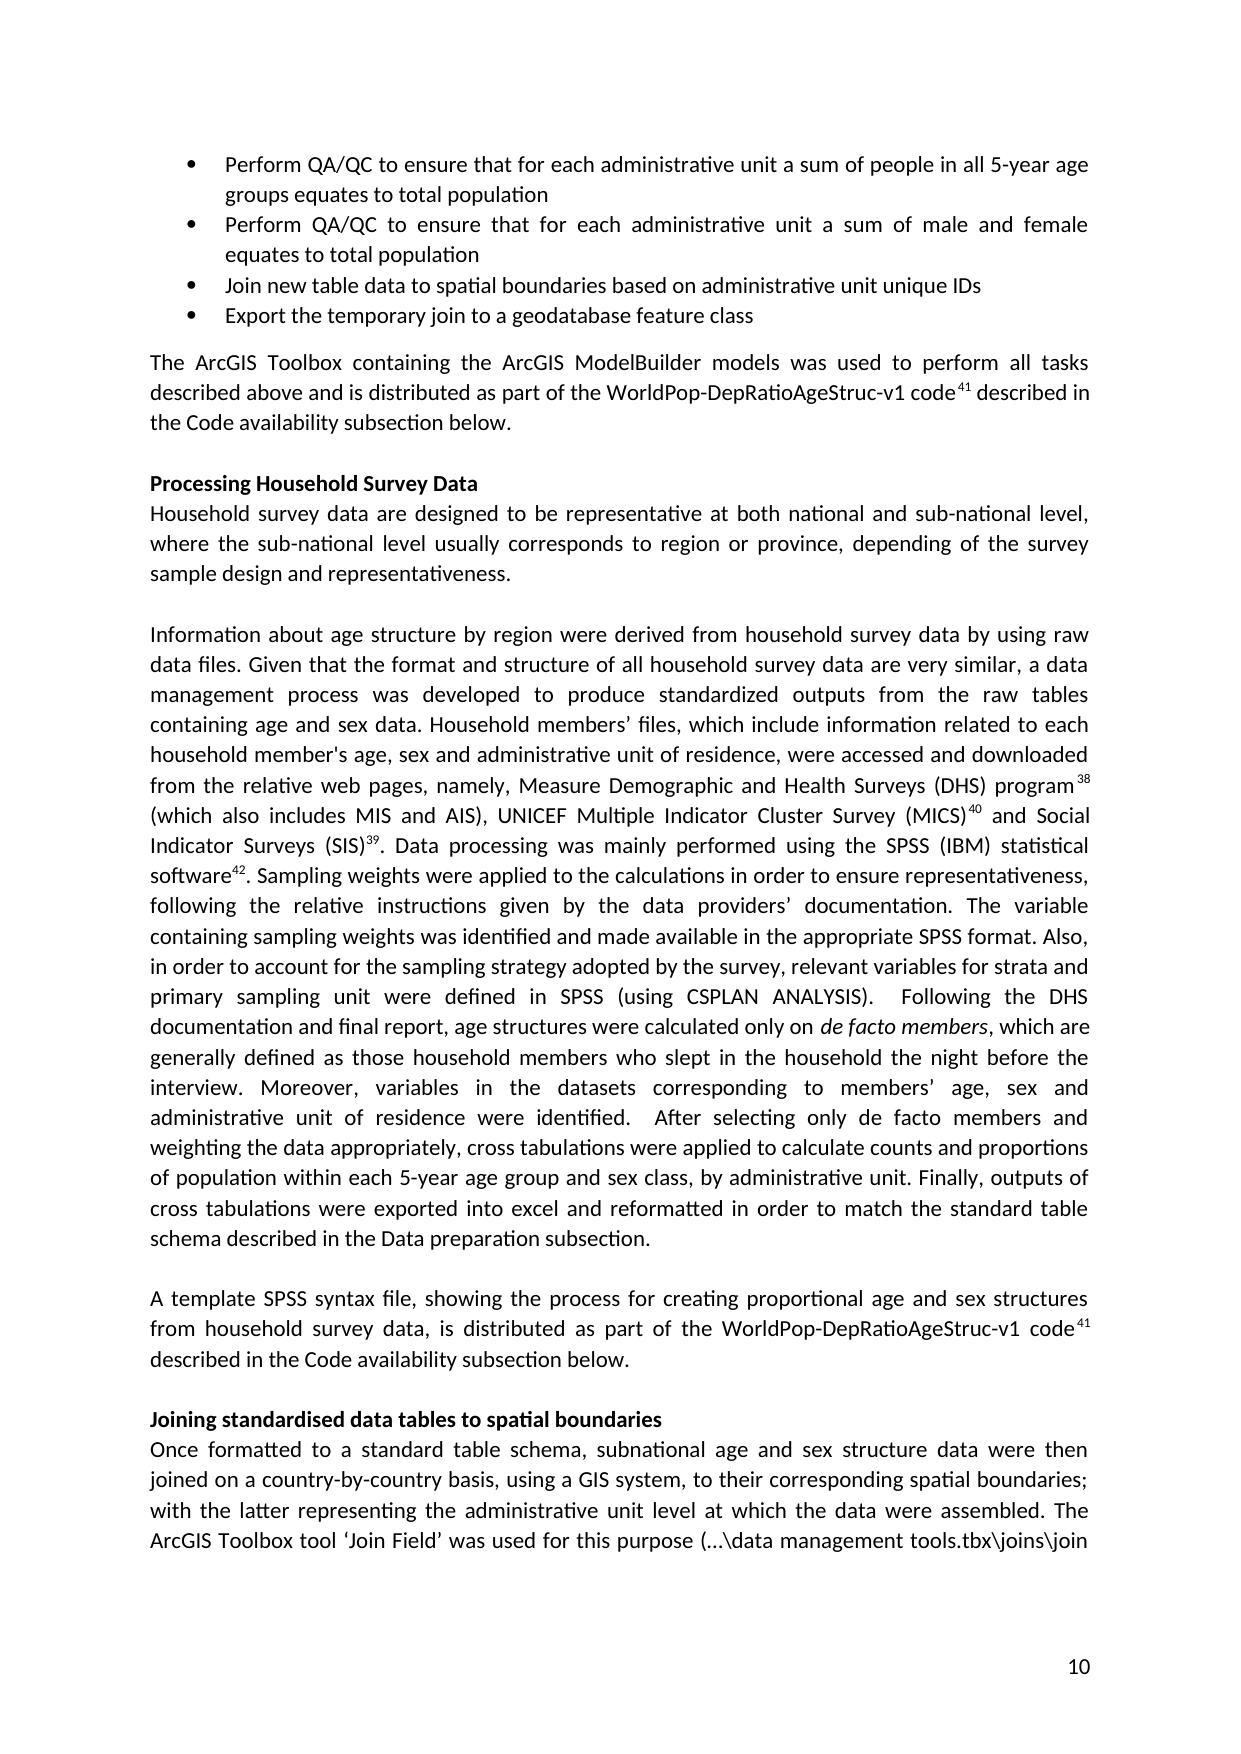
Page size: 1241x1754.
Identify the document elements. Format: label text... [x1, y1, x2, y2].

list Perform QA/QC to ensure that for each administrative unit a sum of male and female equates to total population [187, 210, 1090, 269]
text Household survey data are designed to be representative at both national and sub-national level, where the sub-national level usually corresponds to region or province, depending of the survey sample design and representativeness. [150, 499, 1090, 587]
text Processing Household Survey Data [150, 469, 1090, 497]
text The ArcGIS Toolbox containing the ArcGIS ModelBuilder models was used to perform all tasks described above and is distributed as part of the WorldPop-DepRatioAgeStruc-v1 code41 described in the Code availability subsection below. [150, 348, 1090, 436]
text A template SPSS syntax file, showing the process for creating proportional age and sex structures from household survey data, is distributed as part of the WorldPop-DepRatioAgeStruc-v1 code41 described in the Code availability subsection below. [150, 1284, 1090, 1373]
list Perform QA/QC to ensure that for each administrative unit a sum of people in all 5-year age groups equates to total population [187, 150, 1090, 208]
text Information about age structure by region were derived from household survey data by using raw data files. Given that the format and structure of all household survey data are very similar, a data management process was developed to produce standardized outputs from the raw tables containing age and sex data. Household members’ files, which include information related to each household member's age, sex and administrative unit of residence, were accessed and downloaded from the relative web pages, namely, Measure Demographic and Health Surveys (DHS) program38 (which also includes MIS and AIS), UNICEF Multiple Indicator Cluster Survey (MICS)40 and Social Indicator Surveys (SIS)39. Data processing was mainly performed using the SPSS (IBM) statistical software42. Sampling weights were applied to the calculations in order to ensure representativeness, following the relative instructions given by the data providers’ documentation. The variable containing sampling weights was identified and made available in the appropriate SPSS format. Also, in order to account for the sampling strategy adopted by the survey, relevant variables for strata and primary sampling unit were defined in SPSS (using CSPLAN ANALYSIS). Following the DHS documentation and final report, age structures were calculated only on de facto members, which are generally defined as those household members who slept in the household the night before the interview. Moreover, variables in the datasets corresponding to members’ age, sex and administrative unit of residence were identified. After selecting only de facto members and weighting the data appropriately, cross tabulations were applied to calculate counts and proportions of population within each 5-year age group and sex class, by administrative unit. Finally, outputs of cross tabulations were exported into excel and reformatted in order to match the standard table schema described in the Data preparation subsection. [150, 620, 1090, 1252]
list Export the temporary join to a geodatabase feature class [187, 301, 1090, 329]
list Join new table data to spatial boundaries based on administrative unit unique IDs [187, 271, 1090, 299]
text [150, 1435, 1090, 1554]
text Joining standardised data tables to spatial boundaries [150, 1405, 1090, 1433]
